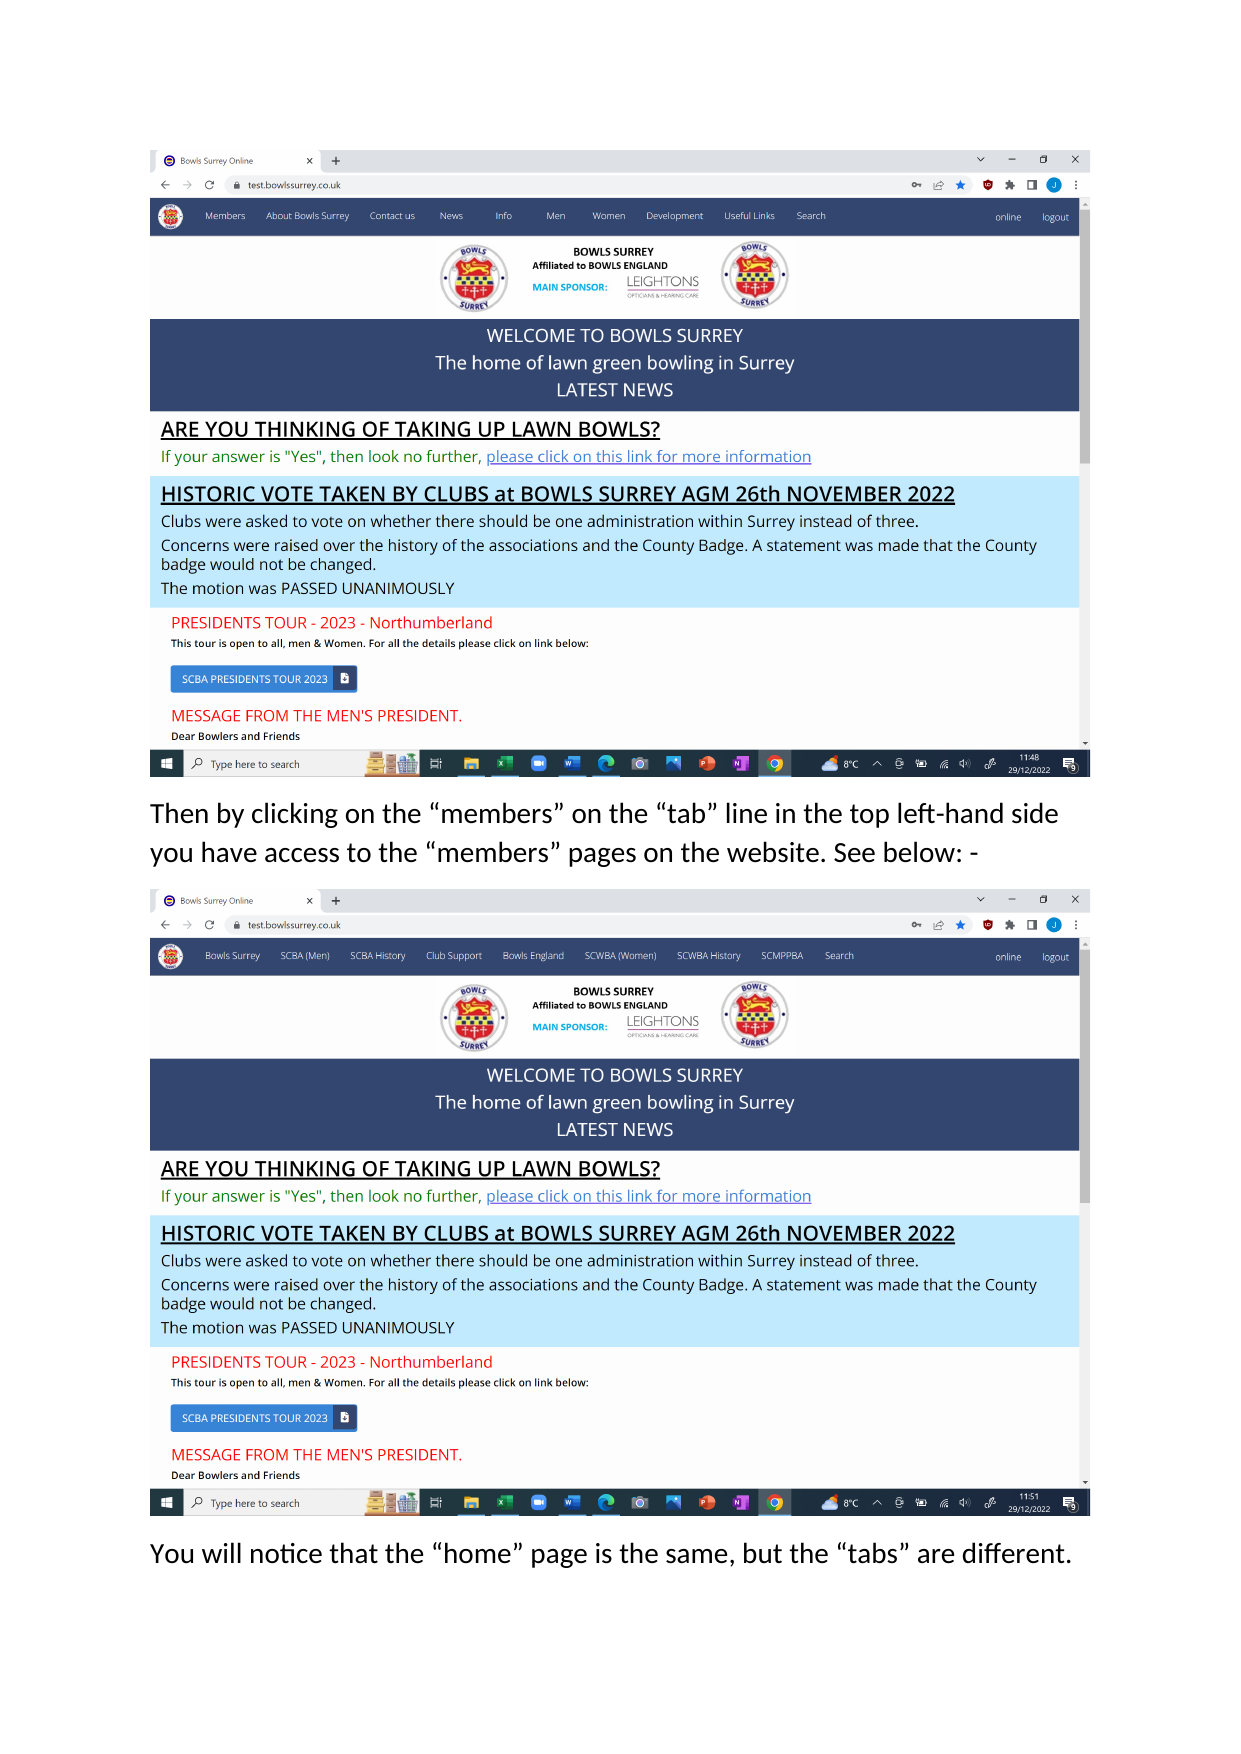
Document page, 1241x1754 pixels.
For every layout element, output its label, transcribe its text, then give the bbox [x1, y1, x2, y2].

picture [150, 889, 1091, 1516]
text Then by clicking on the “members” on the “tab” line in the top left-hand side you have access to the “members” pages on the website. See below: - [150, 796, 1090, 870]
picture [150, 150, 1091, 777]
text You will notice that the “home” page is the same, but the “tabs” are different. [150, 1535, 1090, 1570]
